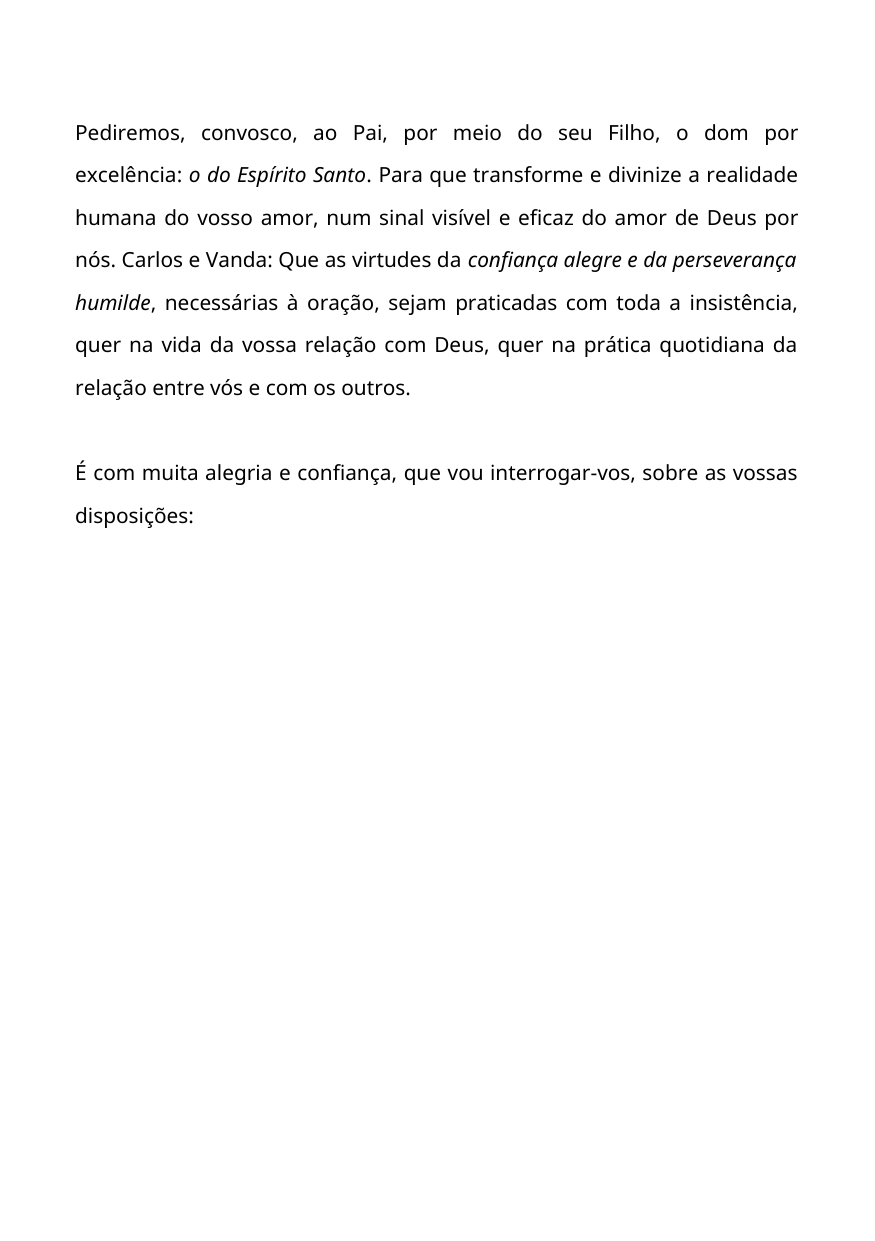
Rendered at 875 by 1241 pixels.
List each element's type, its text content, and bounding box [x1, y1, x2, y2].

text É com muita alegria e confiança, que vou interrogar-vos, sobre as vossas disposições: [75, 458, 799, 529]
text Pediremos, convosco, ao Pai, por meio do seu Filho, o dom por excelência: o do Espírito Santo. Para que transforme e divinize a realidade humana do vosso amor, num sinal visível e eficaz do amor de Deus por nós. Carlos e Vanda: Que as virtudes da confiança alegre e da perseverança humilde, necessárias à oração, sejam praticadas com toda a insistência, quer na vida da vossa relação com Deus, quer na prática quotidiana da relação entre vós e com os outros. [75, 118, 799, 402]
